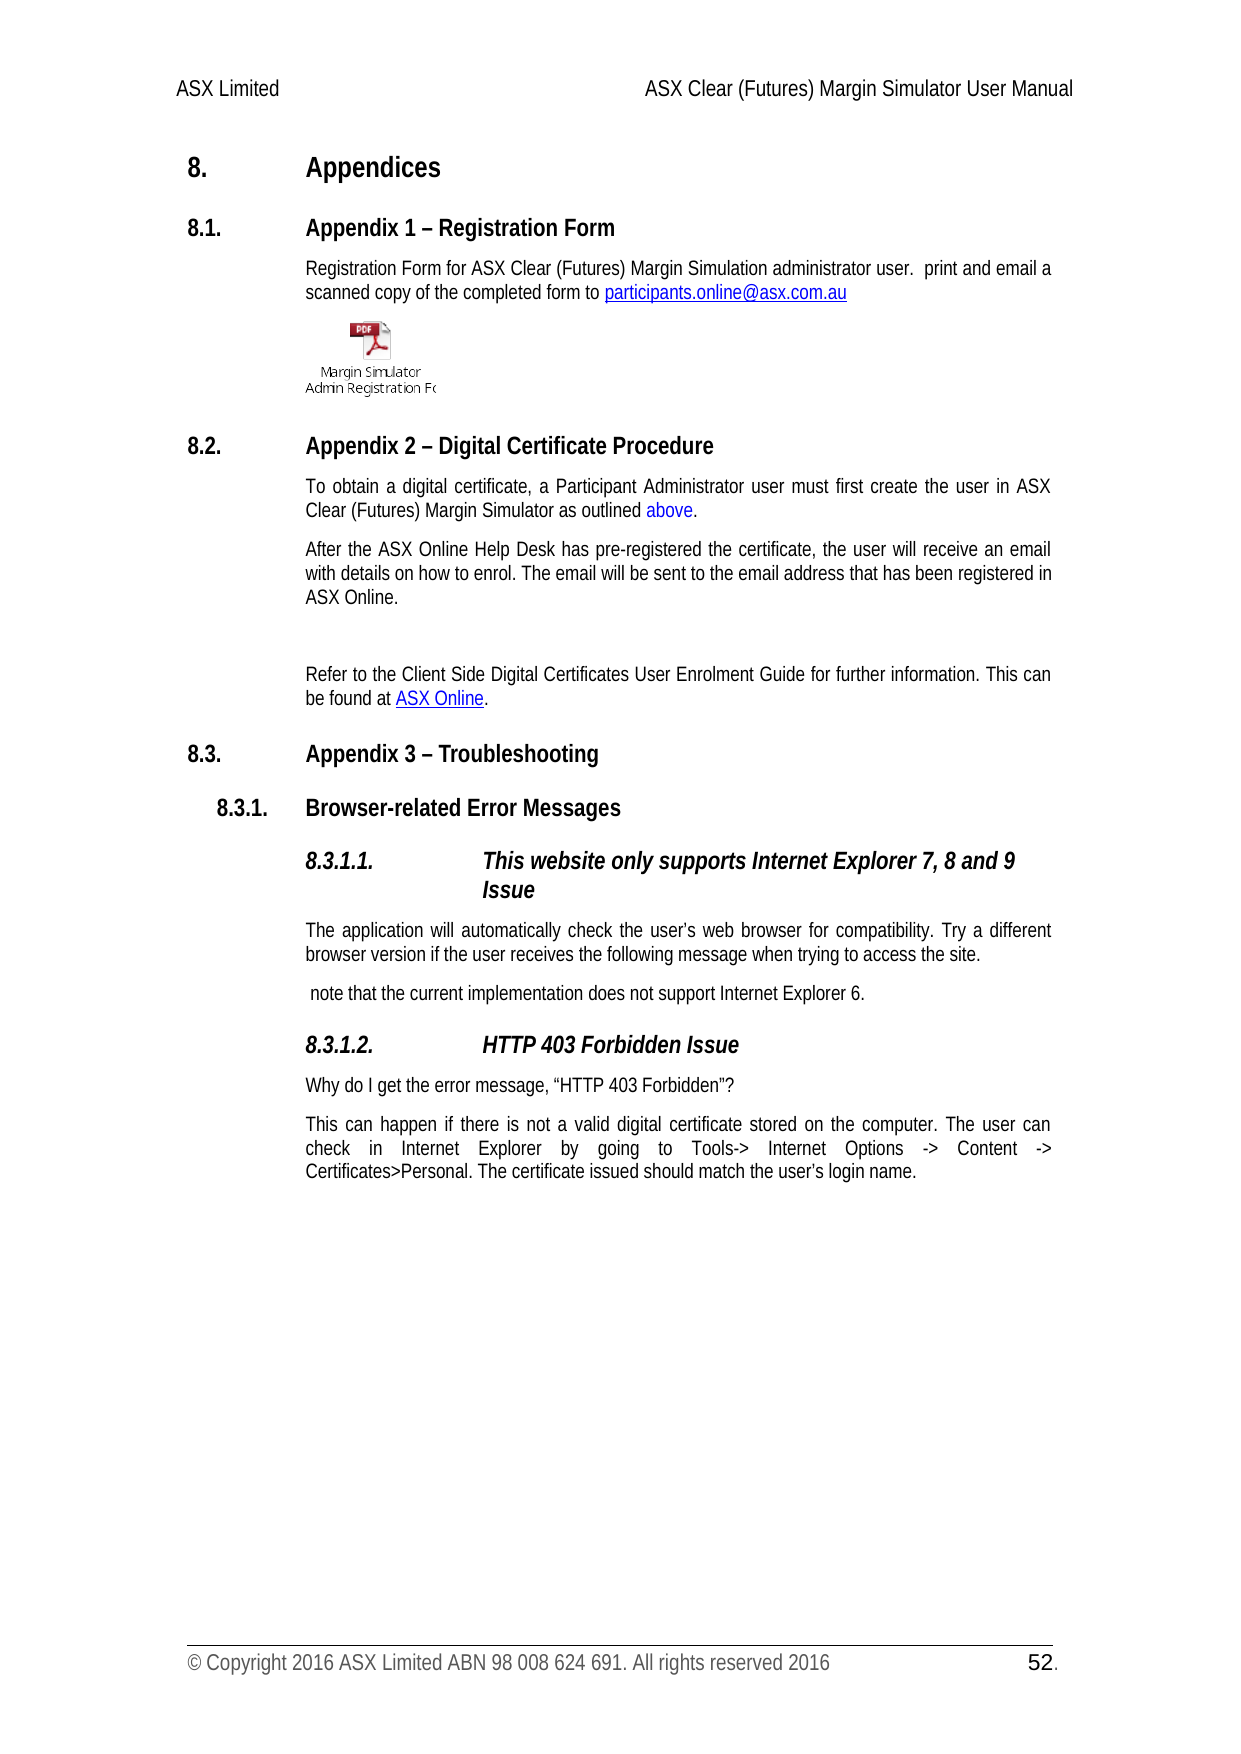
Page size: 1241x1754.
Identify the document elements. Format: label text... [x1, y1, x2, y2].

subtitle Appendix 2 – Digital Certificate Procedure [187, 431, 1053, 460]
text note that the current implementation does not support Internet Explorer 6. [305, 981, 1053, 1005]
text Why do I get the error message, “HTTP 403 Forbidden”? [305, 1073, 1053, 1097]
text After the ASX Online Help Desk has pre-registered the certificate, the user will receive an email with details on how to enrol. The email will be sent to the email address that has been registered in ASX Online. [305, 537, 1053, 609]
text Registration Form for ASX Clear (Futures) Margin Simulation administrator user. print and email a scanned copy of the completed form to participants.online@asx.com.au [305, 256, 1053, 304]
subtitle Appendix 1 – Registration Form [187, 213, 1053, 241]
text This can happen if there is not a valid digital certificate stored on the computer. The user can check in Internet Explorer by going to Tools-> Internet Options -> Content -> Certificates>Personal. The certificate issued should match the user’s login name. [305, 1111, 1053, 1183]
subtitle This website only supports Internet Explorer 7, 8 and 9 Issue [305, 846, 1053, 904]
text To obtain a digital certificate, a Participant Administrator user must first create the user in ASX Clear (Futures) Margin Simulator as outlined above. [305, 474, 1053, 522]
text The application will automatically check the user’s web browser for compatibility. Try a different browser version if the user receives the following message when trying to access the site. [305, 918, 1053, 966]
text Refer to the Client Side Digital Certificates User Enrolment Guide for further information. This can be found at ASX Online. [305, 662, 1053, 710]
subtitle Appendix 3 – Troubleshooting [187, 739, 1053, 768]
subtitle Browser-related Error Messages [217, 793, 1053, 821]
subtitle HTTP 403 Forbidden Issue [305, 1030, 1053, 1058]
subtitle Appendices [187, 150, 1053, 183]
